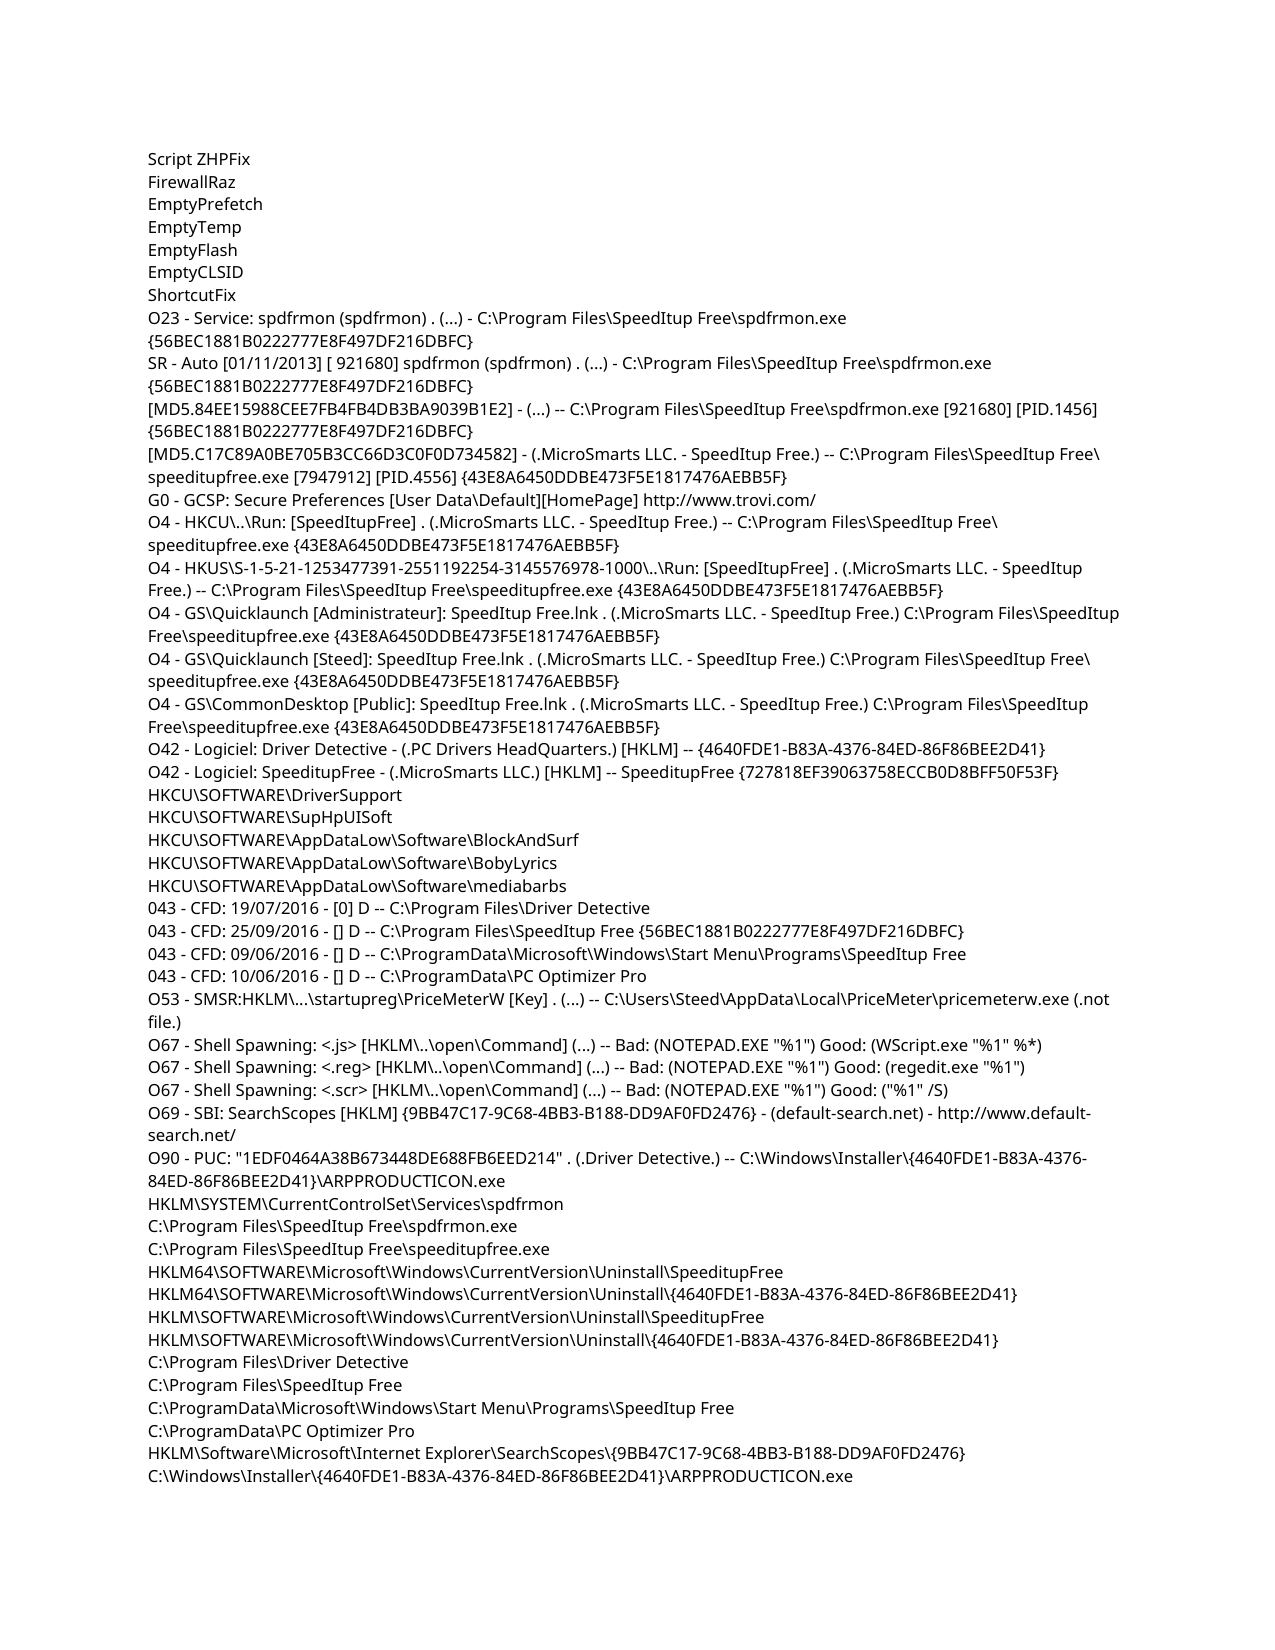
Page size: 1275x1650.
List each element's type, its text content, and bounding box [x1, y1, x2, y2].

text [MD5.C17C89A0BE705B3CC66D3C0F0D734582] - (.MicroSmarts LLC. - SpeedItup Free.) -- C:\Program Files\SpeedItup Free\speeditupfree.exe [7947912] [PID.4556] {43E8A6450DDBE473F5E1817476AEBB5F} [148, 443, 1127, 488]
text HKLM64\SOFTWARE\Microsoft\Windows\CurrentVersion\Uninstall\{4640FDE1-B83A-4376-84ED-86F86BEE2D41} [148, 1283, 1127, 1306]
text O90 - PUC: "1EDF0464A38B673448DE688FB6EED214" . (.Driver Detective.) -- C:\Windows\Installer\{4640FDE1-B83A-4376-84ED-86F86BEE2D41}\ARPPRODUCTICON.exe [148, 1147, 1127, 1192]
text C:\Program Files\SpeedItup Free\speeditupfree.exe [148, 1238, 1127, 1260]
text EmptyPrefetch [148, 193, 1127, 216]
text 043 - CFD: 19/07/2016 - [0] D -- C:\Program Files\Driver Detective [148, 897, 1127, 920]
text HKCU\SOFTWARE\AppDataLow\Software\BlockAndSurf [148, 829, 1127, 852]
text HKLM\SOFTWARE\Microsoft\Windows\CurrentVersion\Uninstall\{4640FDE1-B83A-4376-84ED-86F86BEE2D41} [148, 1328, 1127, 1351]
text HKLM\SYSTEM\CurrentControlSet\Services\spdfrmon [148, 1192, 1127, 1215]
text 043 - CFD: 25/09/2016 - [] D -- C:\Program Files\SpeedItup Free {56BEC1881B0222777E8F497DF216DBFC} [148, 920, 1127, 942]
text EmptyFlash [148, 238, 1127, 261]
text G0 - GCSP: Secure Preferences [User Data\Default][HomePage] http://www.trovi.com/ [148, 488, 1127, 511]
text O4 - HKCU\..\Run: [SpeedItupFree] . (.MicroSmarts LLC. - SpeedItup Free.) -- C:\Program Files\SpeedItup Free\speeditupfree.exe {43E8A6450DDBE473F5E1817476AEBB5F} [148, 511, 1127, 556]
text O67 - Shell Spawning: <.js> [HKLM\..\open\Command] (...) -- Bad: (NOTEPAD.EXE "%1") Good: (WScript.exe "%1" %*) [148, 1033, 1127, 1056]
text Script ZHPFix [148, 148, 1127, 170]
text C:\Program Files\SpeedItup Free\spdfrmon.exe [148, 1215, 1127, 1238]
text C:\Program Files\SpeedItup Free [148, 1374, 1127, 1397]
text C:\Program Files\Driver Detective [148, 1351, 1127, 1374]
text SR - Auto [01/11/2013] [ 921680] spdfrmon (spdfrmon) . (...) - C:\Program Files\SpeedItup Free\spdfrmon.exe {56BEC1881B0222777E8F497DF216DBFC} [148, 352, 1127, 397]
text O42 - Logiciel: Driver Detective - (.PC Drivers HeadQuarters.) [HKLM] -- {4640FDE1-B83A-4376-84ED-86F86BEE2D41} [148, 738, 1127, 761]
text O4 - GS\Quicklaunch [Administrateur]: SpeedItup Free.lnk . (.MicroSmarts LLC. - SpeedItup Free.) C:\Program Files\SpeedItup Free\speeditupfree.exe {43E8A6450DDBE473F5E1817476AEBB5F} [148, 602, 1127, 647]
text O4 - GS\Quicklaunch [Steed]: SpeedItup Free.lnk . (.MicroSmarts LLC. - SpeedItup Free.) C:\Program Files\SpeedItup Free\speeditupfree.exe {43E8A6450DDBE473F5E1817476AEBB5F} [148, 647, 1127, 693]
text 043 - CFD: 09/06/2016 - [] D -- C:\ProgramData\Microsoft\Windows\Start Menu\Programs\SpeedItup Free [148, 942, 1127, 965]
text O4 - GS\CommonDesktop [Public]: SpeedItup Free.lnk . (.MicroSmarts LLC. - SpeedItup Free.) C:\Program Files\SpeedItup Free\speeditupfree.exe {43E8A6450DDBE473F5E1817476AEBB5F} [148, 693, 1127, 738]
text O67 - Shell Spawning: <.scr> [HKLM\..\open\Command] (...) -- Bad: (NOTEPAD.EXE "%1") Good: ("%1" /S) [148, 1079, 1127, 1101]
text HKCU\SOFTWARE\SupHpUISoft [148, 806, 1127, 829]
text HKLM\Software\Microsoft\Internet Explorer\SearchScopes\{9BB47C17-9C68-4BB3-B188-DD9AF0FD2476} [148, 1442, 1127, 1465]
text HKCU\SOFTWARE\AppDataLow\Software\mediabarbs [148, 874, 1127, 897]
text O67 - Shell Spawning: <.reg> [HKLM\..\open\Command] (...) -- Bad: (NOTEPAD.EXE "%1") Good: (regedit.exe "%1") [148, 1056, 1127, 1079]
text O23 - Service: spdfrmon (spdfrmon) . (...) - C:\Program Files\SpeedItup Free\spdfrmon.exe {56BEC1881B0222777E8F497DF216DBFC} [148, 307, 1127, 352]
text C:\Windows\Installer\{4640FDE1-B83A-4376-84ED-86F86BEE2D41}\ARPPRODUCTICON.exe [148, 1465, 1127, 1487]
text HKLM\SOFTWARE\Microsoft\Windows\CurrentVersion\Uninstall\SpeeditupFree [148, 1306, 1127, 1328]
text ShortcutFix [148, 284, 1127, 307]
text O69 - SBI: SearchScopes [HKLM] {9BB47C17-9C68-4BB3-B188-DD9AF0FD2476} - (default-search.net) - http://www.default-search.net/ [148, 1101, 1127, 1147]
text HKCU\SOFTWARE\DriverSupport [148, 783, 1127, 806]
text HKCU\SOFTWARE\AppDataLow\Software\BobyLyrics [148, 852, 1127, 874]
text 043 - CFD: 10/06/2016 - [] D -- C:\ProgramData\PC Optimizer Pro [148, 965, 1127, 988]
text C:\ProgramData\Microsoft\Windows\Start Menu\Programs\SpeedItup Free [148, 1397, 1127, 1419]
text C:\ProgramData\PC Optimizer Pro [148, 1419, 1127, 1442]
text EmptyTemp [148, 216, 1127, 238]
text EmptyCLSID [148, 261, 1127, 284]
text O53 - SMSR:HKLM\...\startupreg\PriceMeterW [Key] . (...) -- C:\Users\Steed\AppData\Local\PriceMeter\pricemeterw.exe (.not file.) [148, 988, 1127, 1033]
text O4 - HKUS\S-1-5-21-1253477391-2551192254-3145576978-1000\..\Run: [SpeedItupFree] . (.MicroSmarts LLC. - SpeedItup Free.) -- C:\Program Files\SpeedItup Free\speeditupfree.exe {43E8A6450DDBE473F5E1817476AEBB5F} [148, 556, 1127, 602]
text [MD5.84EE15988CEE7FB4FB4DB3BA9039B1E2] - (...) -- C:\Program Files\SpeedItup Free\spdfrmon.exe [921680] [PID.1456] {56BEC1881B0222777E8F497DF216DBFC} [148, 397, 1127, 443]
text HKLM64\SOFTWARE\Microsoft\Windows\CurrentVersion\Uninstall\SpeeditupFree [148, 1260, 1127, 1283]
text O42 - Logiciel: SpeeditupFree - (.MicroSmarts LLC.) [HKLM] -- SpeeditupFree {727818EF39063758ECCB0D8BFF50F53F} [148, 761, 1127, 783]
text FirewallRaz [148, 170, 1127, 193]
